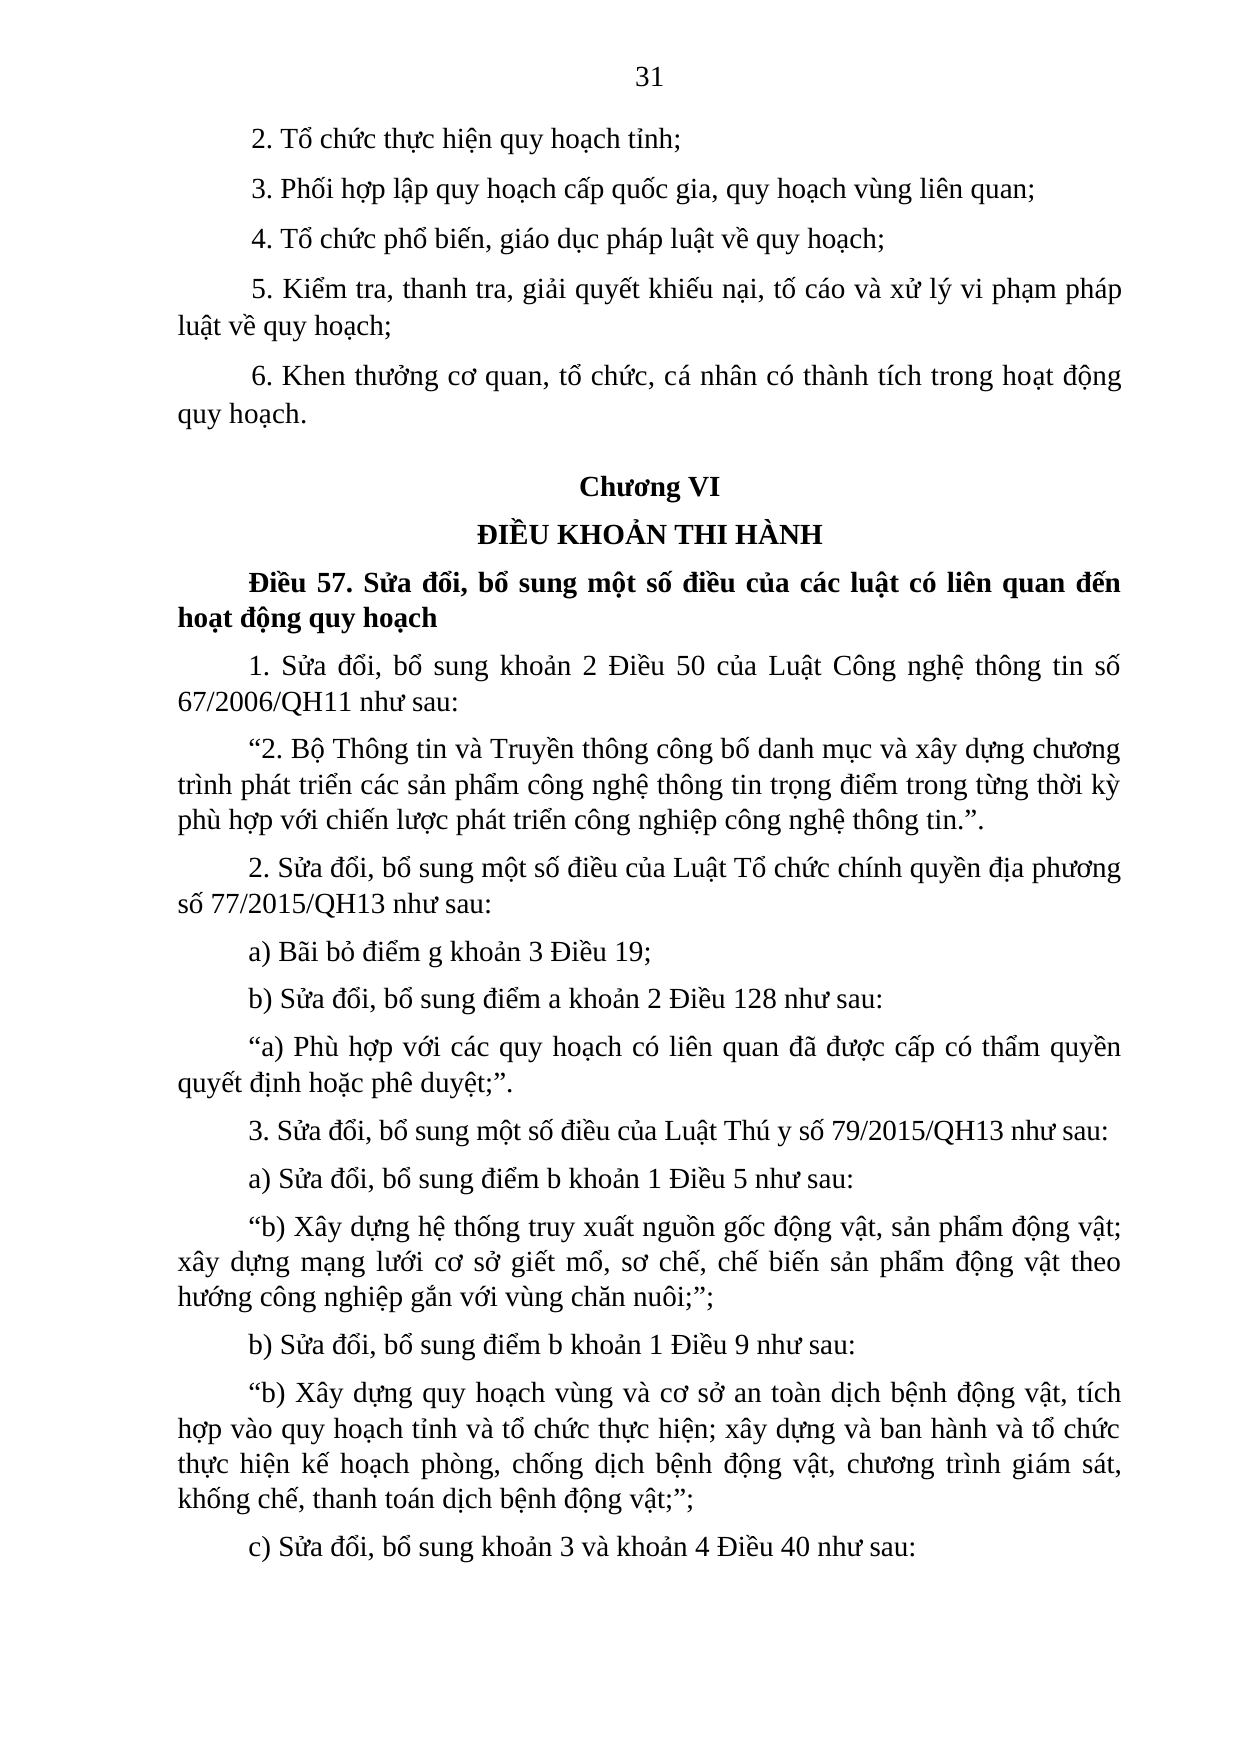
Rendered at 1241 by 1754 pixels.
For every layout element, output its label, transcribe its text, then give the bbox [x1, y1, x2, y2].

text Chương VI [177, 468, 1122, 503]
text “b) Xây dựng quy hoạch vùng và cơ sở an toàn dịch bệnh động vật, tích hợp vào quy hoạch tỉnh và tổ chức thực hiện; xây dựng và ban hành và tổ chức thực hiện kế hoạch phòng, chống dịch bệnh động vật, chương trình giám sát, khống chế, thanh toán dịch bệnh động vật;”; [177, 1374, 1122, 1516]
text 1. Sửa đổi, bổ sung khoản 2 Điều 50 của Luật Công nghệ thông tin số 67/2006/QH11 như sau: [177, 647, 1122, 718]
text 2. Tổ chức thực hiện quy hoạch tỉnh; [177, 118, 1122, 156]
text 3. Sửa đổi, bổ sung một số điều của Luật Thú y số 79/2015/QH13 như sau: [177, 1112, 1122, 1147]
text “b) Xây dựng hệ thống truy xuất nguồn gốc động vật, sản phẩm động vật; xây dựng mạng lưới cơ sở giết mổ, sơ chế, chế biến sản phẩm động vật theo hướng công nghiệp gắn với vùng chăn nuôi;”; [177, 1208, 1122, 1314]
text 2. Sửa đổi, bổ sung một số điều của Luật Tổ chức chính quyền địa phương số 77/2015/QH13 như sau: [177, 849, 1122, 920]
text a) Sửa đổi, bổ sung điểm b khoản 1 Điều 5 như sau: [177, 1160, 1122, 1195]
text “a) Phù hợp với các quy hoạch có liên quan đã được cấp có thẩm quyền quyết định hoặc phê duyệt;”. [177, 1028, 1122, 1099]
text 4. Tổ chức phổ biến, giáo dục pháp luật về quy hoạch; [177, 218, 1122, 256]
text 6. Khen thưởng cơ quan, tổ chức, cá nhân có thành tích trong hoạt động quy hoạch. [177, 356, 1122, 431]
text “2. Bộ Thông tin và Truyền thông công bố danh mục và xây dựng chương trình phát triển các sản phẩm công nghệ thông tin trọng điểm trong từng thời kỳ phù hợp với chiến lược phát triển công nghiệp công nghệ thông tin.”. [177, 731, 1122, 837]
text c) Sửa đổi, bổ sung khoản 3 và khoản 4 Điều 40 như sau: [177, 1528, 1122, 1564]
text a) Bãi bỏ điểm g khoản 3 Điều 19; [177, 933, 1122, 968]
text b) Sửa đổi, bổ sung điểm b khoản 1 Điều 9 như sau: [177, 1326, 1122, 1362]
text Điều 57. Sửa đổi, bổ sung một số điều của các luật có liên quan đến hoạt động quy hoạch [177, 564, 1122, 635]
text b) Sửa đổi, bổ sung điểm a khoản 2 Điều 128 như sau: [177, 981, 1122, 1016]
text 3. Phối hợp lập quy hoạch cấp quốc gia, quy hoạch vùng liên quan; [177, 168, 1122, 206]
text ĐIỀU KHOẢN THI HÀNH [177, 516, 1122, 551]
text 5. Kiểm tra, thanh tra, giải quyết khiếu nại, tố cáo và xử lý vi phạm pháp luật về quy hoạch; [177, 268, 1122, 343]
